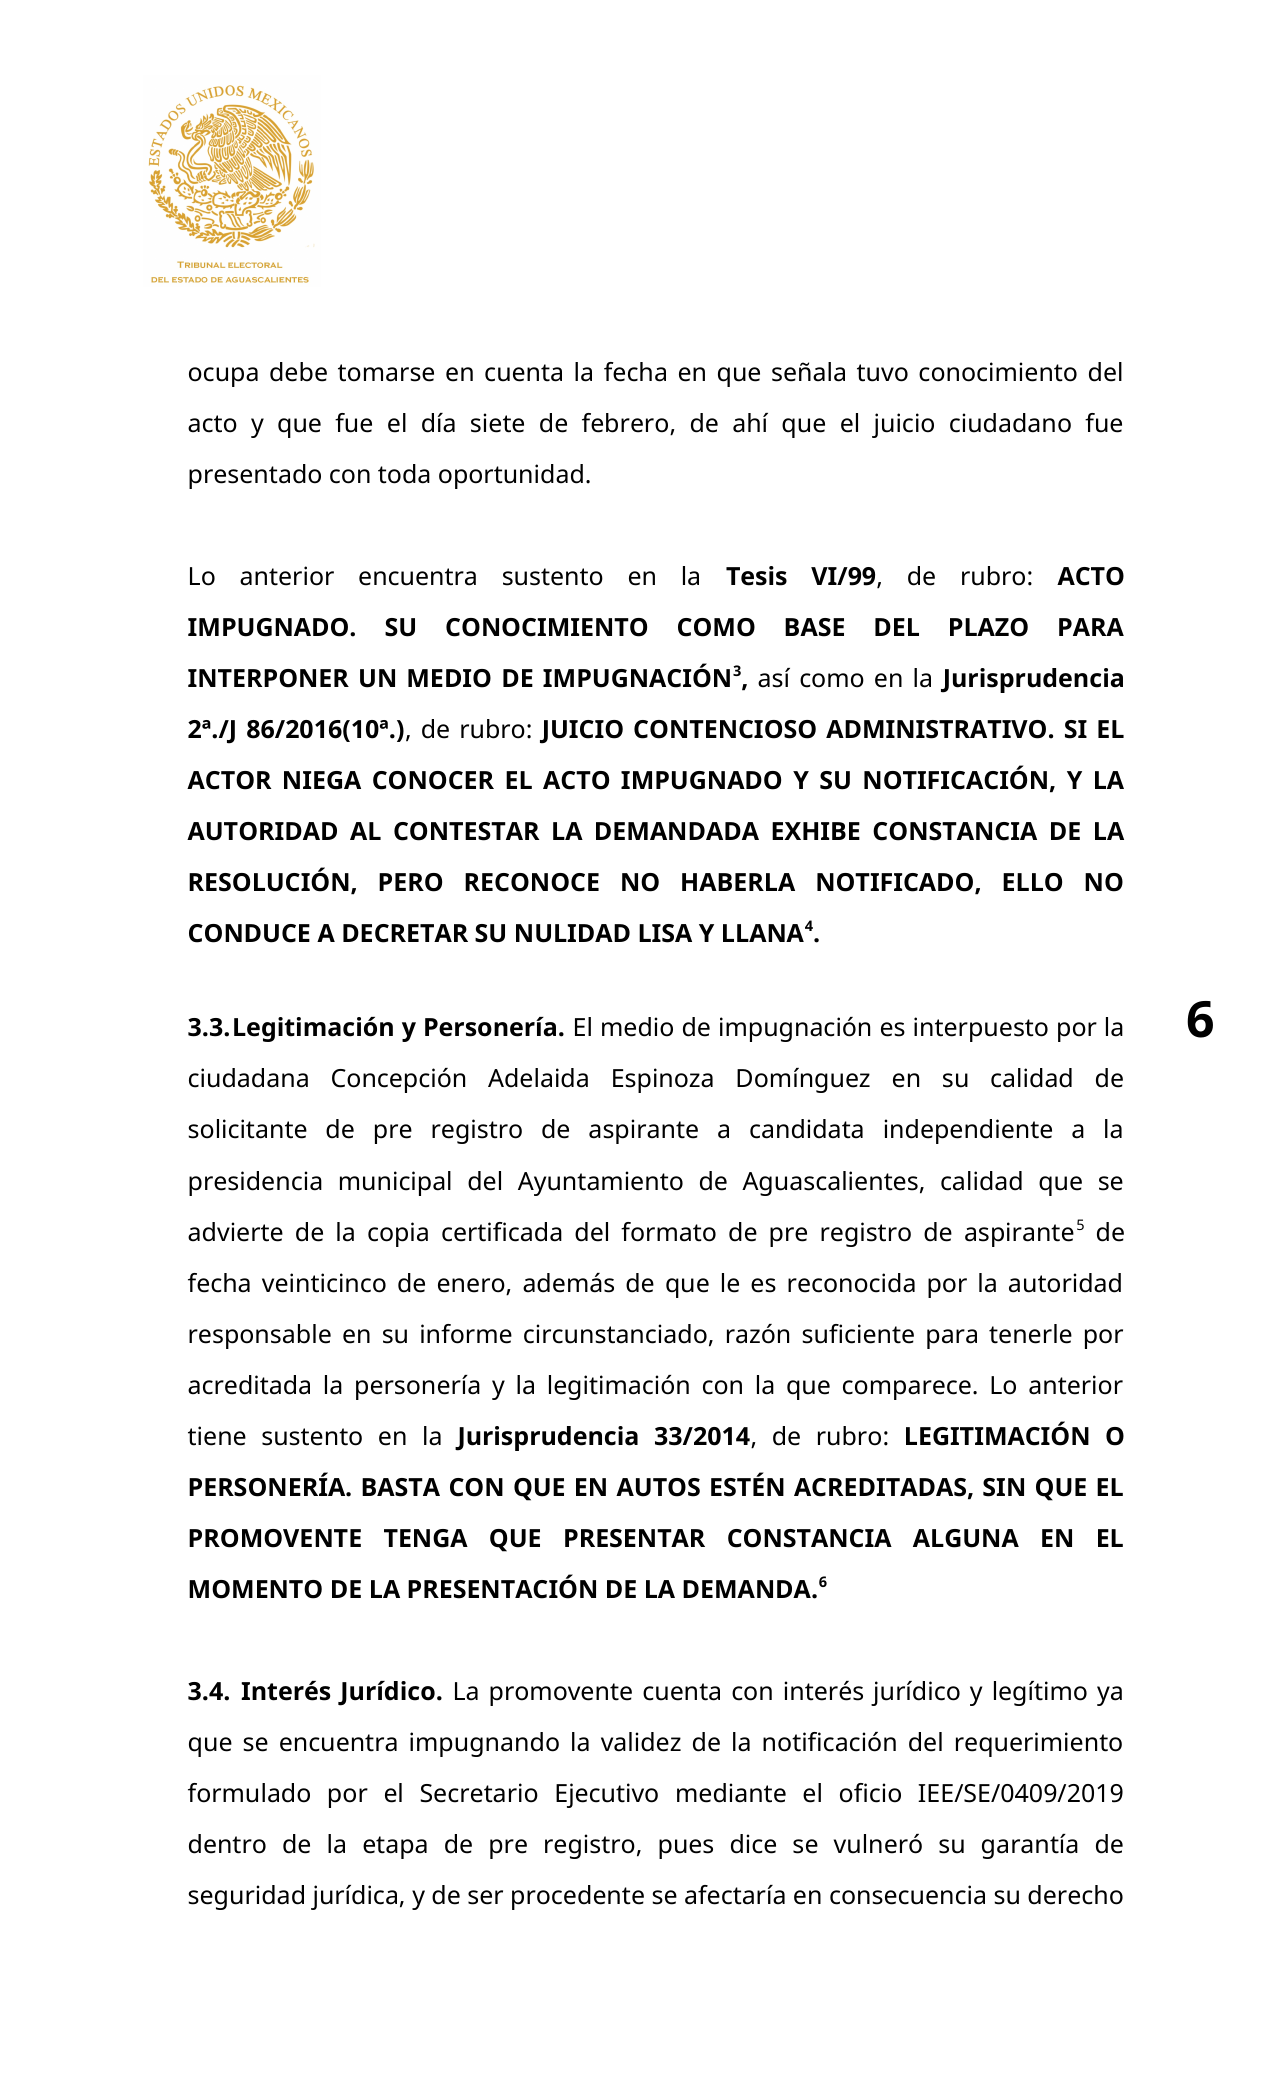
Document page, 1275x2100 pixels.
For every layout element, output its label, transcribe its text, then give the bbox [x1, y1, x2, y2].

list Legitimación y Personería. El medio de impugnación es interpuesto por la ciudadana Concepción Adelaida Espinoza Domínguez en su calidad de solicitante de pre registro de aspirante a candidata independiente a la presidencia municipal del Ayuntamiento de Aguascalientes, calidad que se advierte de la copia certificada del formato de pre registro de aspirante de fecha veinticinco de enero, además de que le es reconocida por la autoridad responsable en su informe circunstanciado, razón suficiente para tenerle por acreditada la personería y la legitimación con la que comparece. Lo anterior tiene sustento en la Jurisprudencia 33/2014, de rubro: LEGITIMACIÓN O PERSONERÍA. BASTA CON QUE EN AUTOS ESTÉN ACREDITADAS, SIN QUE EL PROMOVENTE TENGA QUE PRESENTAR CONSTANCIA ALGUNA EN EL MOMENTO DE LA PRESENTACIÓN DE LA DEMANDA. [187, 1010, 1125, 1606]
picture [142, 75, 321, 287]
text Lo anterior encuentra sustento en la Tesis VI/99, de rubro: ACTO IMPUGNADO. SU CONOCIMIENTO COMO BASE DEL PLAZO PARA INTERPONER UN MEDIO DE IMPUGNACIÓN, así como en la Jurisprudencia 2ª./J 86/2016(10ª.), de rubro: JUICIO CONTENCIOSO ADMINISTRATIVO. SI EL ACTOR NIEGA CONOCER EL ACTO IMPUGNADO Y SU NOTIFICACIÓN, Y LA AUTORIDAD AL CONTESTAR LA DEMANDADA EXHIBE CONSTANCIA DE LA RESOLUCIÓN, PERO RECONOCE NO HABERLA NOTIFICADO, ELLO NO CONDUCE A DECRETAR SU NULIDAD LISA Y LLANA. [187, 558, 1125, 950]
